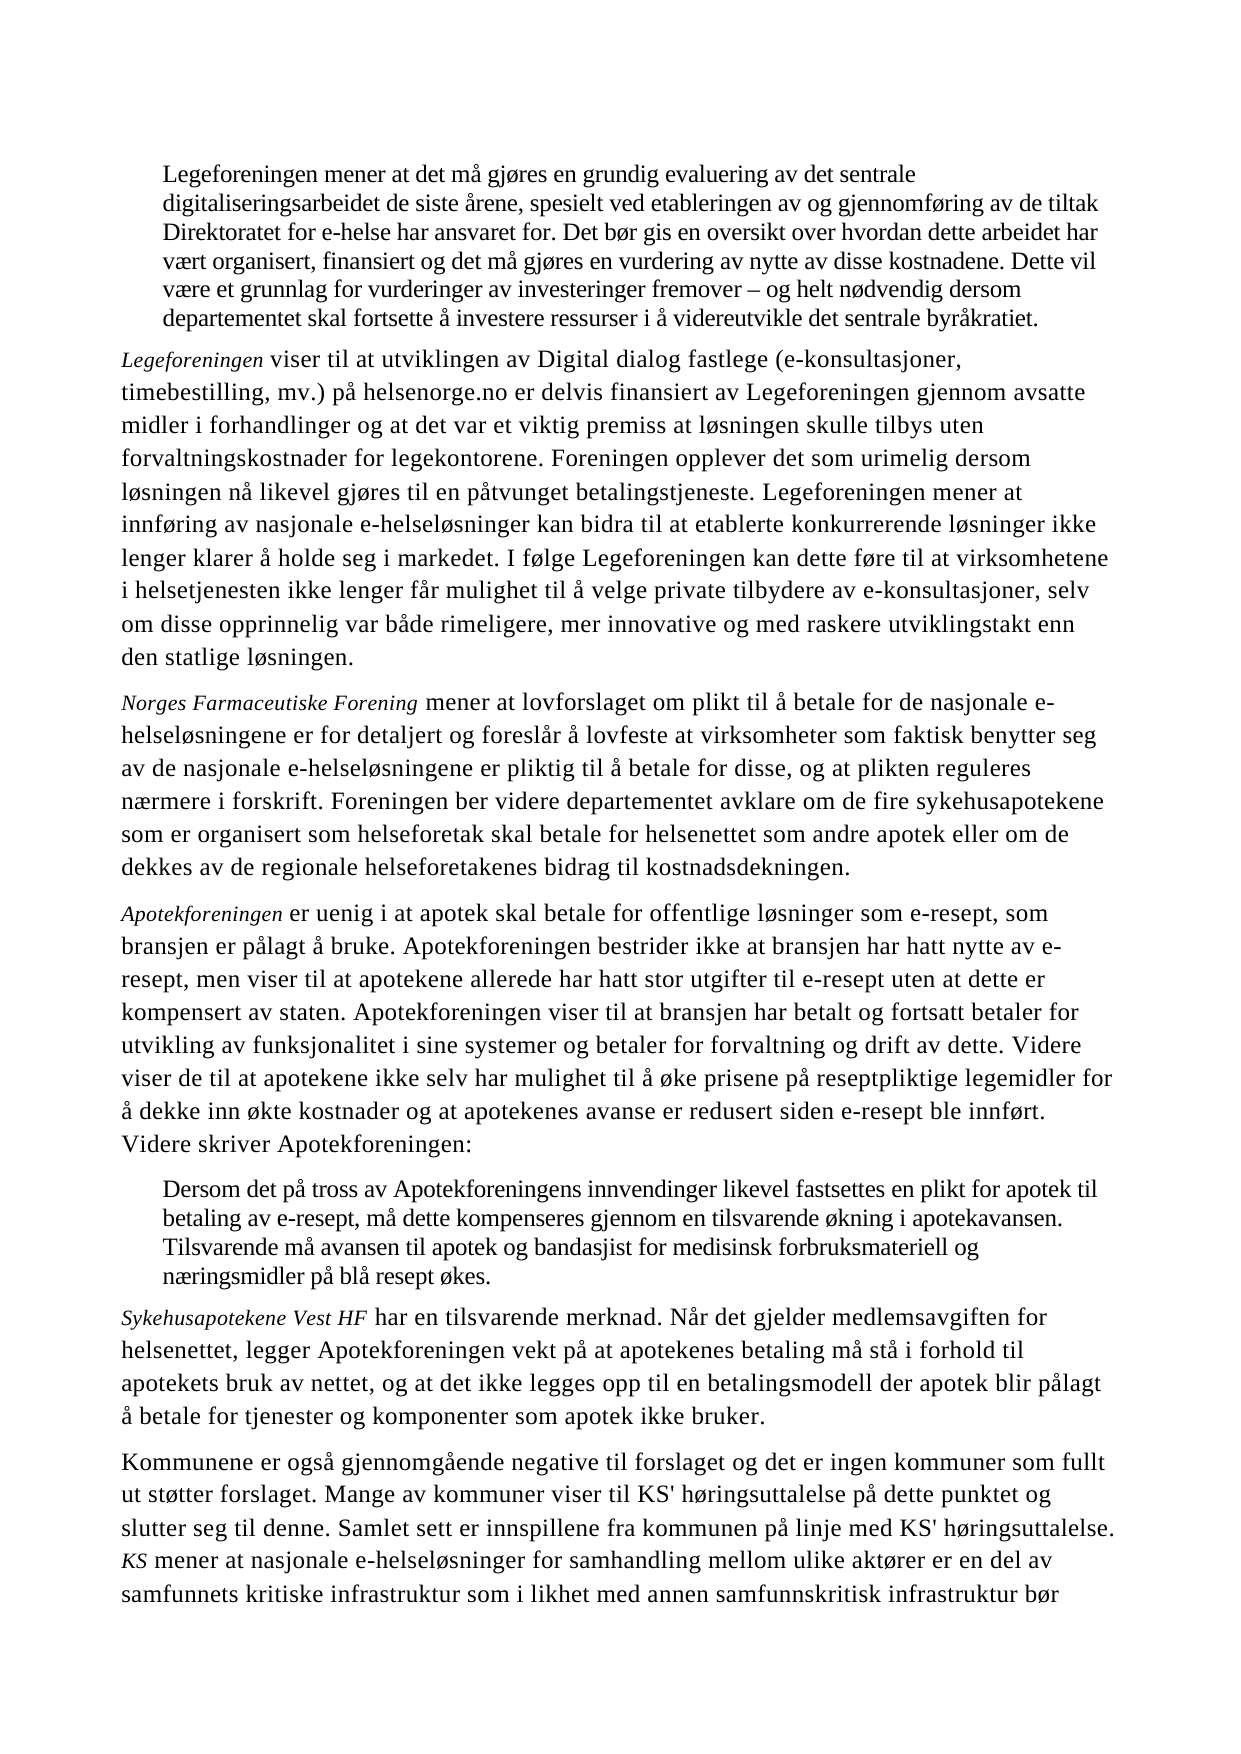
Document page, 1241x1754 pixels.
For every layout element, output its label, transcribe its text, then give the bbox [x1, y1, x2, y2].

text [121, 1447, 1119, 1607]
text Apotekforeningen er uenig i at apotek skal betale for offentlige løsninger som e-resept, som bransjen er pålagt å bruke. Apotekforeningen bestrider ikke at bransjen har hatt nytte av e-resept, men viser til at apotekene allerede har hatt stor utgifter til e-resept uten at dette er kompensert av staten. Apotekforeningen viser til at bransjen har betalt og fortsatt betaler for utvikling av funksjonalitet i sine systemer og betaler for forvaltning og drift av dette. Videre viser de til at apotekene ikke selv har mulighet til å øke prisene på reseptpliktige legemidler for å dekke inn økte kostnader og at apotekenes avanse er redusert siden e-resept ble innført. Videre skriver Apotekforeningen: [121, 898, 1119, 1158]
text Norges Farmaceutiske Forening mener at lovforslaget om plikt til å betale for de nasjonale e-helseløsningene er for detaljert og foreslår å lovfeste at virksomheter som faktisk benytter seg av de nasjonale e-helseløsningene er pliktig til å betale for disse, og at plikten reguleres nærmere i forskrift. Foreningen ber videre departementet avklare om de fire sykehusapotekene som er organisert som helseforetak skal betale for helsenettet som andre apotek eller om de dekkes av de regionale helseforetakenes bidrag til kostnadsdekningen. [121, 687, 1119, 881]
text Legeforeningen viser til at utviklingen av Digital dialog fastlege (e-konsultasjoner, timebestilling, mv.) på helsenorge.no er delvis finansiert av Legeforeningen gjennom avsatte midler i forhandlinger og at det var et viktig premiss at løsningen skulle tilbys uten forvaltningskostnader for legekontorene. Foreningen opplever det som urimelig dersom løsningen nå likevel gjøres til en påtvunget betalingstjeneste. Legeforeningen mener at innføring av nasjonale e-helseløsninger kan bidra til at etablerte konkurrerende løsninger ikke lenger klarer å holde seg i markedet. I følge Legeforeningen kan dette føre til at virksomhetene i helsetjenesten ikke lenger får mulighet til å velge private tilbydere av e-konsultasjoner, selv om disse opprinnelig var både rimeligere, mer innovative og med raskere utviklingstakt enn den statlige løsningen. [121, 344, 1119, 670]
text Dersom det på tross av Apotekforeningens innvendinger likevel fastsettes en plikt for apotek til betaling av e-resept, må dette kompenseres gjennom en tilsvarende økning i apotekavansen. Tilsvarende må avansen til apotek og bandasjist for medisinsk forbruksmateriell og næringsmidler på blå resept økes. [162, 1174, 1119, 1289]
text Legeforeningen mener at det må gjøres en grundig evaluering av det sentrale digitaliseringsarbeidet de siste årene, spesielt ved etableringen av og gjennomføring av de tiltak Direktoratet for e-helse har ansvaret for. Det bør gis en oversikt over hvordan dette arbeidet har vært organisert, finansiert og det må gjøres en vurdering av nytte av disse kostnadene. Dette vil være et grunnlag for vurderinger av investeringer fremover – og helt nødvendig dersom departementet skal fortsette å investere ressurser i å videreutvikle det sentrale byråkratiet. [162, 159, 1119, 332]
text Sykehusapotekene Vest HF har en tilsvarende merknad. Når det gjelder medlemsavgiften for helsenettet, legger Apotekforeningen vekt på at apotekenes betaling må stå i forhold til apotekets bruk av nettet, og at det ikke legges opp til en betalingsmodell der apotek blir pålagt å betale for tjenester og komponenter som apotek ikke bruker. [121, 1302, 1119, 1430]
